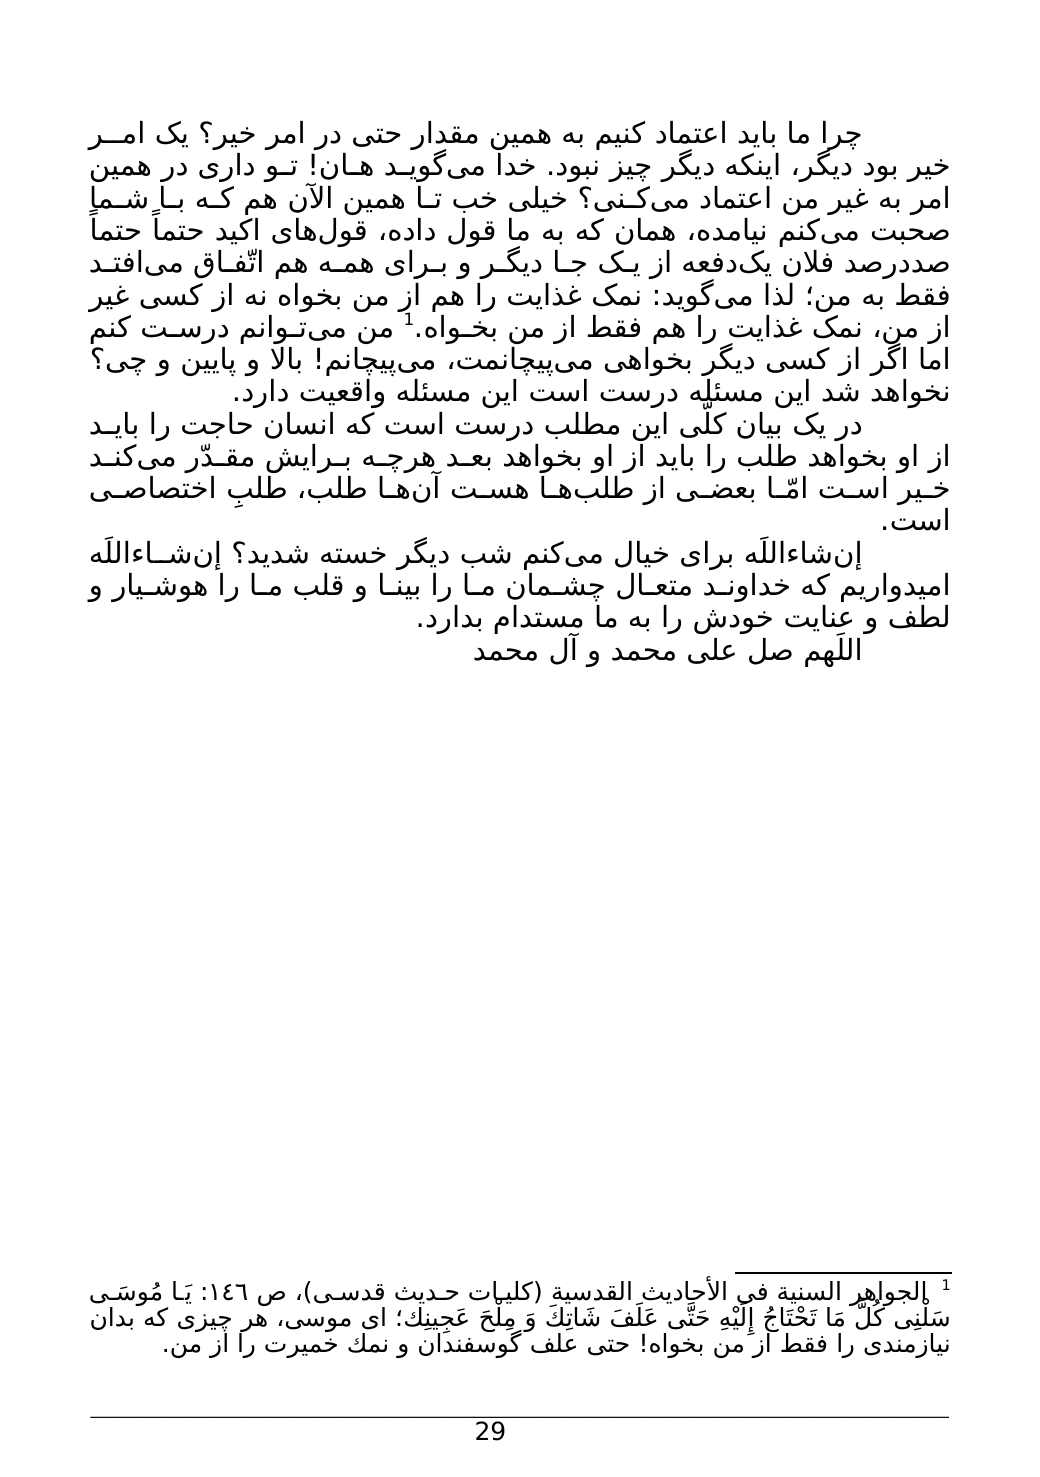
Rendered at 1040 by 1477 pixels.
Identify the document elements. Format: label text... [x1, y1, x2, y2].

text در یک بیان کلّی این مطلب درست است که انسان حاجت را باید از او بخواهد طلب را باید از او بخواهد بعد هرچه برایش مقدّر می‌کند خیر است امّا بعضی از طلب‌ها هست آن‌ها طلب، طلبِ اختصاصی است. [89, 409, 951, 538]
text إن‌شاءاللَه برای خیال می‌کنم شب دیگر خسته شدید؟ إن‌شاءاللَه امیدواریم که خداوند متعال چشمان ما را بینا و قلب ما را هوشیار و لطف و عنایت خودش را به ما مستدام بدارد. [89, 538, 951, 634]
text چرا ما باید اعتماد کنیم به همین مقدار حتی در امر خیر؟ یک امر خیر بود دیگر، اینکه دیگر چیز نبود. خدا می‌گوید هان! تو داری در همین امر به غیر من اعتماد می‌کنی؟ خیلی خب تا همین الآن هم که با شما صحبت می‌کنم نیامده، همان که به ما قول داده، قول‌های اکید حتماً حتماً صددرصد فلان یک‌دفعه از یک جا دیگر و برای همه هم اتّفاق می‌افتد فقط به من؛ لذا می‌گوید: نمک غذایت را هم از من بخواه نه از کسی غیر از من، نمک غذایت را هم فقط از من بخواه. من می‌توانم درست کنم اما اگر از کسی دیگر بخواهی می‌پیچانمت، می‌پیچانم! بالا و پایین و چی؟ نخواهد شد این مسئله درست است این مسئله واقعیت دارد. [89, 118, 951, 409]
text اللَهم صل علی محمد و آل محمد [89, 634, 951, 667]
